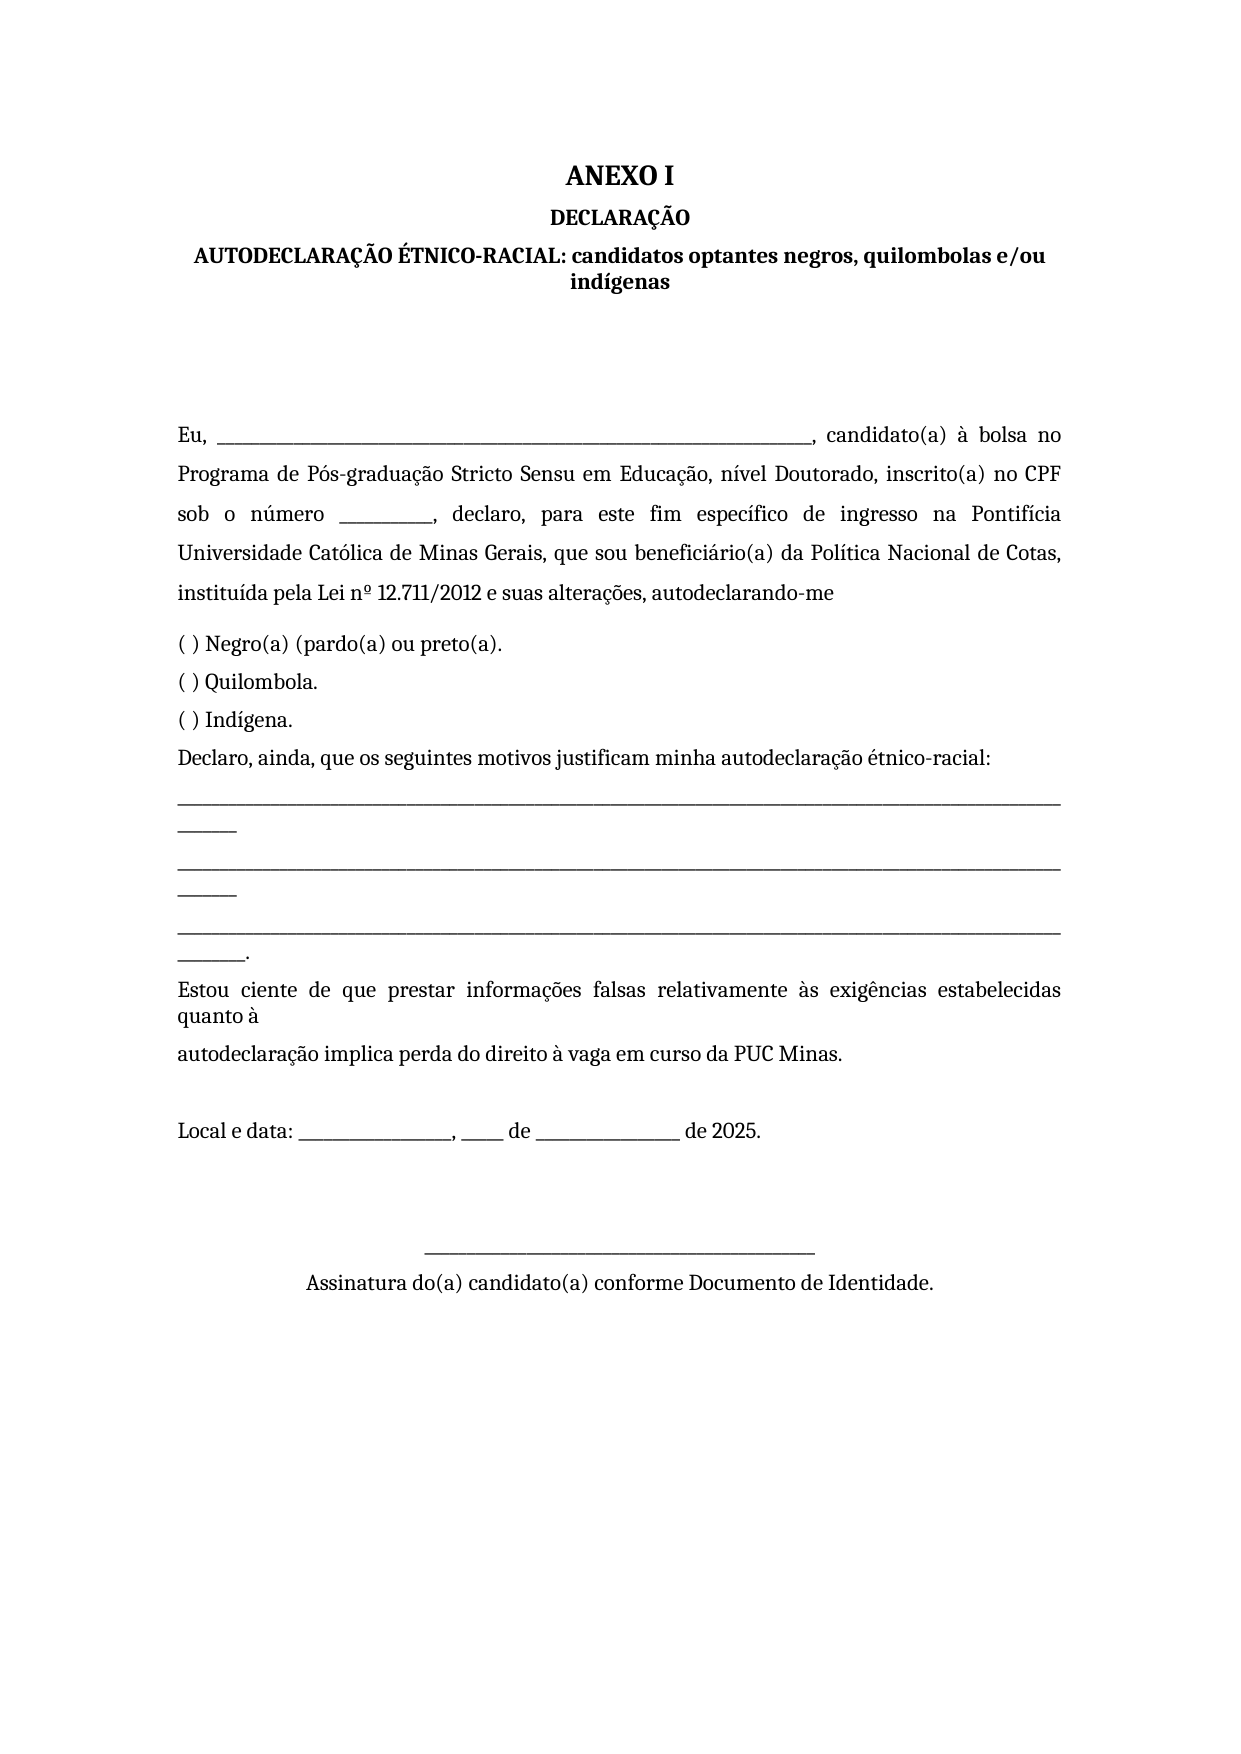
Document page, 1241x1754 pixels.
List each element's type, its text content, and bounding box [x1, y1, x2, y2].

text Eu, ______________________________________________________________________, candidato(a) à bolsa no Programa de Pós-graduação Stricto Sensu em Educação, nível Doutorado, inscrito(a) no CPF sob o número ___________, declaro, para este fim específico de ingresso na Pontifícia Universidade Católica de Minas Gerais, que sou beneficiário(a) da Política Nacional de Cotas, instituída pela Lei nº 12.711/2012 e suas alterações, autodeclarando-me [177, 422, 1063, 606]
text AUTODECLARAÇÃO ÉTNICO-RACIAL: candidatos optantes negros, quilombolas e/ou indígenas [177, 243, 1063, 296]
text DECLARAÇÃO [177, 205, 1063, 231]
text Local e data: __________________, _____ de _________________ de 2025. [177, 1117, 1063, 1144]
text ______________________________________________ [177, 1232, 1063, 1258]
text ________________________________________________________________________________________________________________. [177, 912, 1063, 965]
text Declaro, ainda, que os seguintes motivos justificam minha autodeclaração étnico-racial: [177, 745, 1063, 772]
text Assinatura do(a) candidato(a) conforme Documento de Identidade. [177, 1270, 1063, 1296]
text ( ) Indígena. [177, 707, 1063, 733]
text ANEXO I [177, 159, 1063, 193]
text _______________________________________________________________________________________________________________ [177, 848, 1063, 901]
text ( ) Quilombola. [177, 669, 1063, 695]
text _______________________________________________________________________________________________________________ [177, 783, 1063, 836]
text autodeclaração implica perda do direito à vaga em curso da PUC Minas. [177, 1041, 1063, 1068]
text ( ) Negro(a) (pardo(a) ou preto(a). [177, 631, 1063, 657]
text Estou ciente de que prestar informações falsas relativamente às exigências estabelecidas quanto à [177, 977, 1063, 1029]
